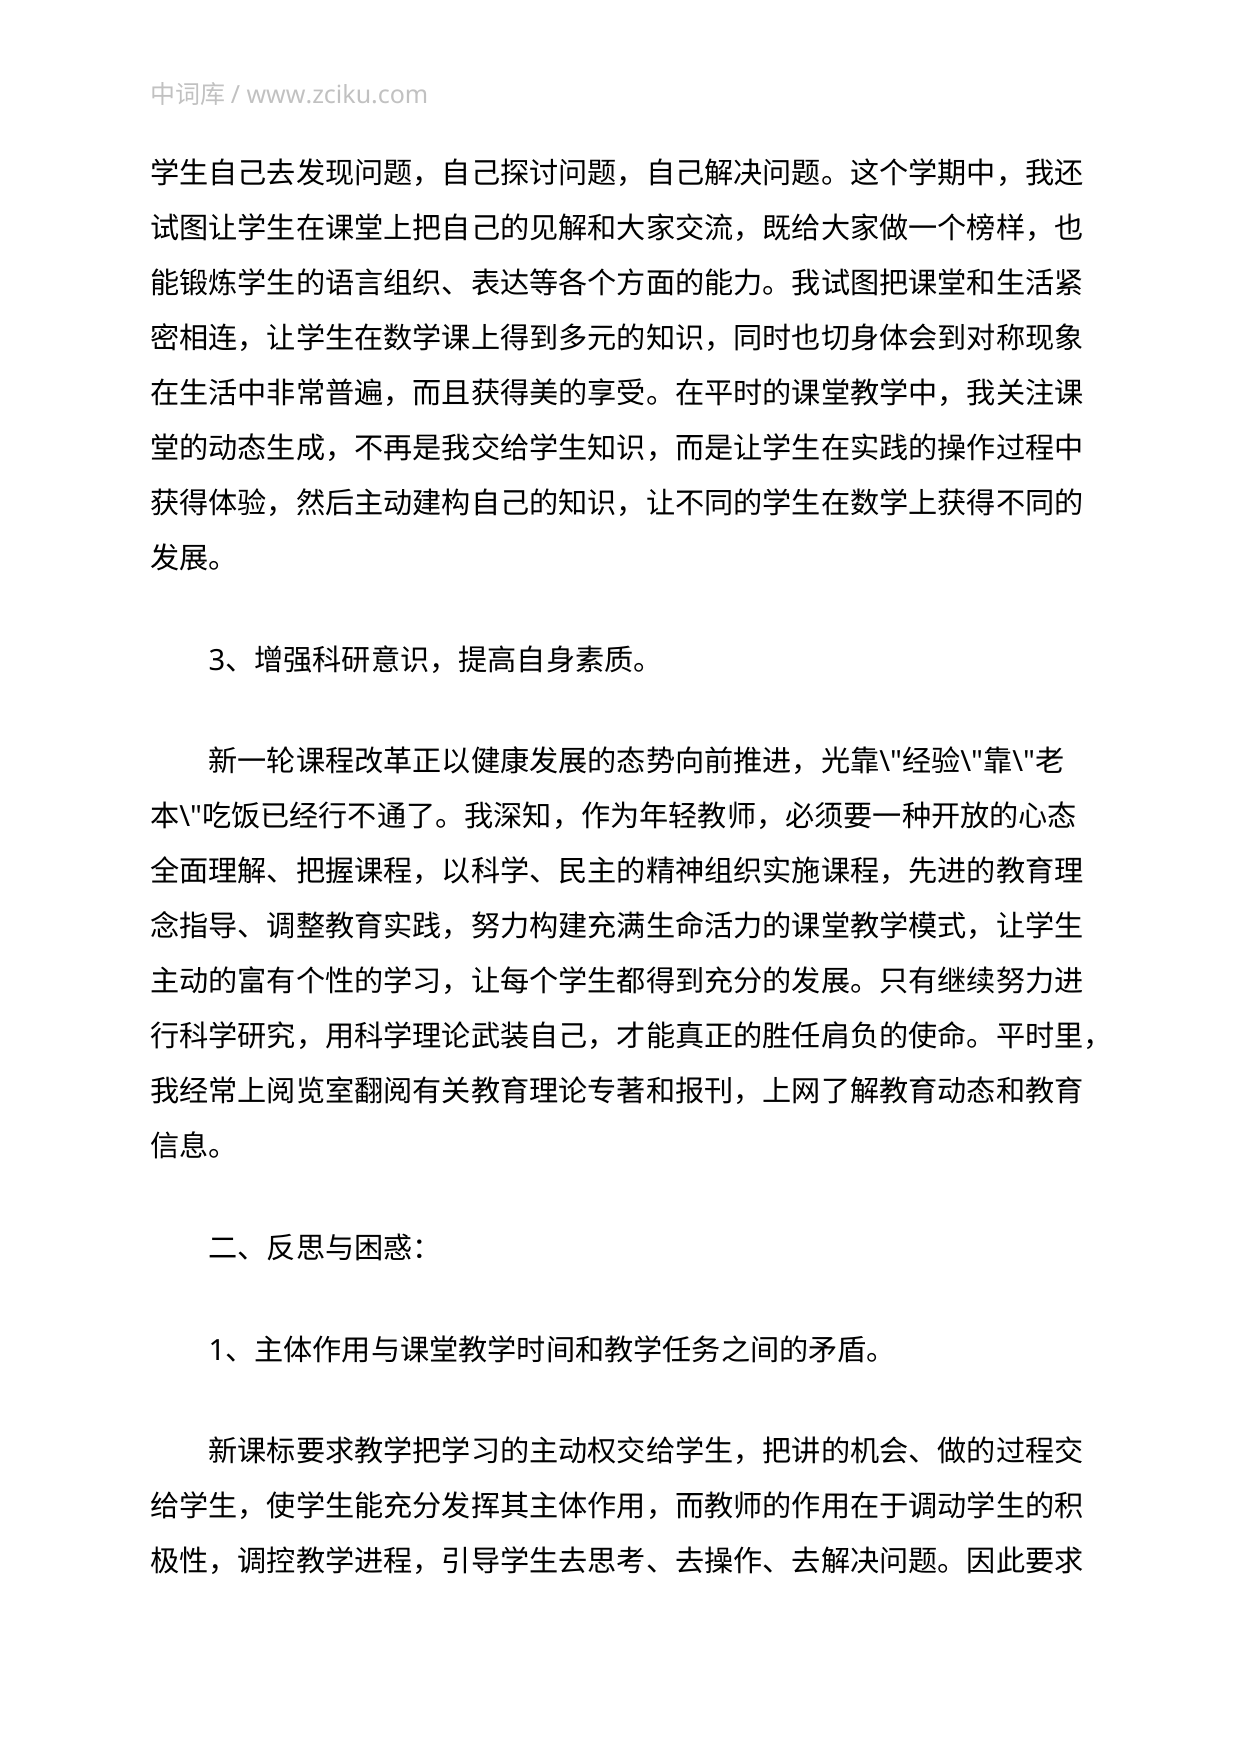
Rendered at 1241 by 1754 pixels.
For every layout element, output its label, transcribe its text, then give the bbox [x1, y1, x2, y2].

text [150, 1428, 1090, 1580]
text 二、反思与困惑： [150, 1224, 1090, 1267]
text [150, 150, 1090, 577]
text 新一轮课程改革正以健康发展的态势向前推进，光靠\"经验\"靠\"老本\"吃饭已经行不通了。我深知，作为年轻教师，必须要一种开放的心态全面理解、把握课程，以科学、民主的精神组织实施课程，先进的教育理念指导、调整教育实践，努力构建充满生命活力的课堂教学模式，让学生主动的富有个性的学习，让每个学生都得到充分的发展。只有继续努力进行科学研究，用科学理论武装自己，才能真正的胜任肩负的使命。平时里，我经常上阅览室翻阅有关教育理论专著和报刊，上网了解教育动态和教育信息。 [150, 738, 1090, 1165]
text 1、主体作用与课堂教学时间和教学任务之间的矛盾。 [150, 1326, 1090, 1368]
text 3、增强科研意识，提高自身素质。 [150, 636, 1090, 678]
